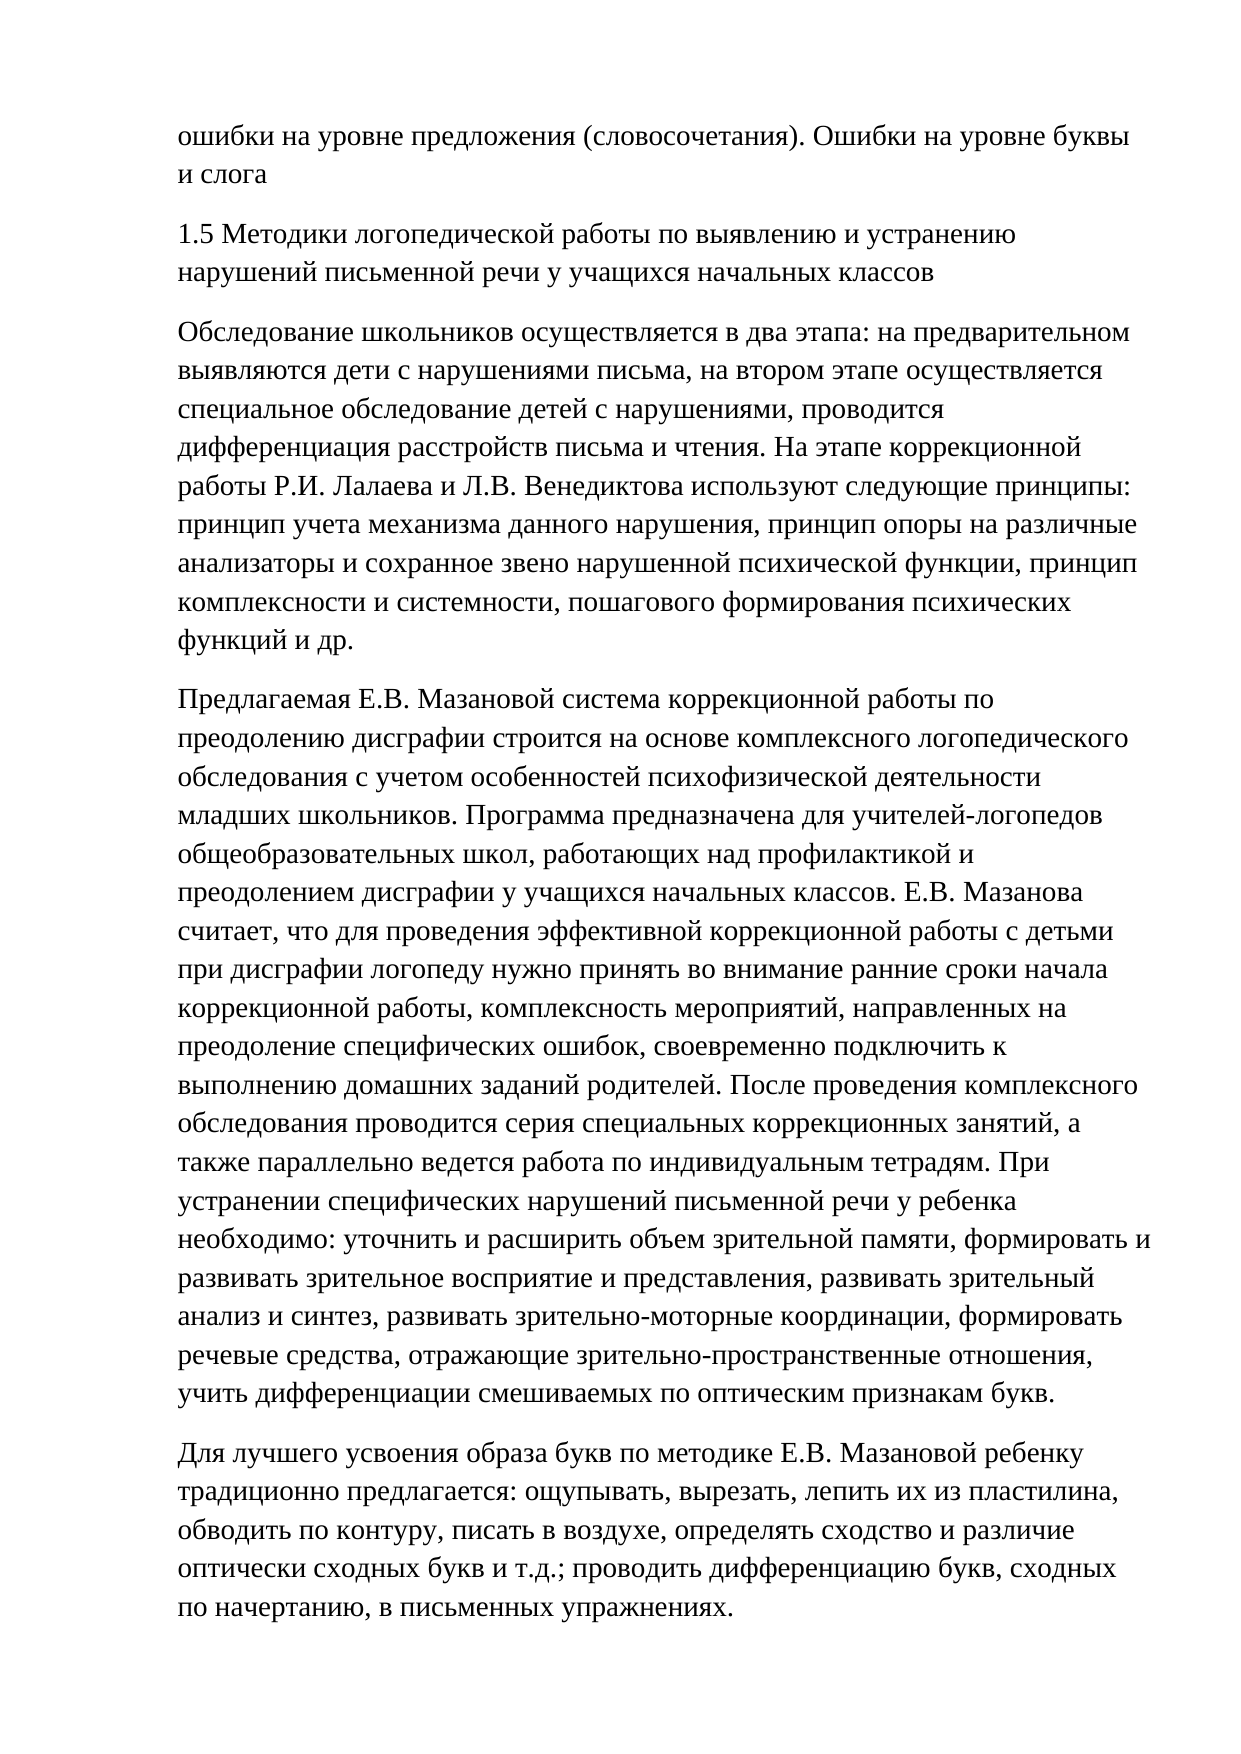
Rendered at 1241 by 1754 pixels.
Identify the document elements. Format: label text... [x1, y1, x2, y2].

text Обследование школьников осуществляется в два этапа: на предварительном выявляются дети с нарушениями письма, на втором этапе осуществляется специальное обследование детей с нарушениями, проводится дифференциация расстройств письма и чтения. На этапе коррекционной работы Р.И. Лалаева и Л.В. Венедиктова используют следующие принципы: принцип учета механизма данного нарушения, принцип опоры на различные анализаторы и сохранное звено нарушенной психической функции, принцип комплексности и системности, пошагового формирования психических функций и др. [177, 314, 1152, 656]
text Предлагаемая Е.В. Мазановой система коррекционной работы по преодолению дисграфии строится на основе комплексного логопедического обследования с учетом особенностей психофизической деятельности младших школьников. Программа предназначена для учителей-логопедов общеобразовательных школ, работающих над профилактикой и преодолением дисграфии у учащихся начальных классов. Е.В. Мазанова считает, что для проведения эффективной коррекционной работы с детьми при дисграфии логопеду нужно принять во внимание ранние сроки начала коррекционной работы, комплексность мероприятий, направленных на преодоление специфических ошибок, своевременно подключить к выполнению домашних заданий родителей. После проведения комплексного обследования проводится серия специальных коррекционных занятий, а также параллельно ведется работа по индивидуальным тетрадям. При устранении специфических нарушений письменной речи у ребенка необходимо: уточнить и расширить объем зрительной памяти, формировать и развивать зрительное восприятие и представления, развивать зрительный анализ и синтез, развивать зрительно-моторные координации, формировать речевые средства, отражающие зрительно-пространственные отношения, учить дифференциации смешиваемых по оптическим признакам букв. [177, 682, 1152, 1409]
text ошибки на уровне предложения (словосочетания). Ошибки на уровне буквы и слога [177, 118, 1152, 190]
text 1.5 Методики логопедической работы по выявлению и устранению нарушений письменной речи у учащихся начальных классов [177, 216, 1152, 288]
text Для лучшего усвоения образа букв по методике Е.В. Мазановой ребенку традиционно предлагается: ощупывать, вырезать, лепить их из пластилина, обводить по контуру, писать в воздухе, определять сходство и различие оптически сходных букв и т.д.; проводить дифференциацию букв, сходных по начертанию, в письменных упражнениях. [177, 1435, 1152, 1622]
